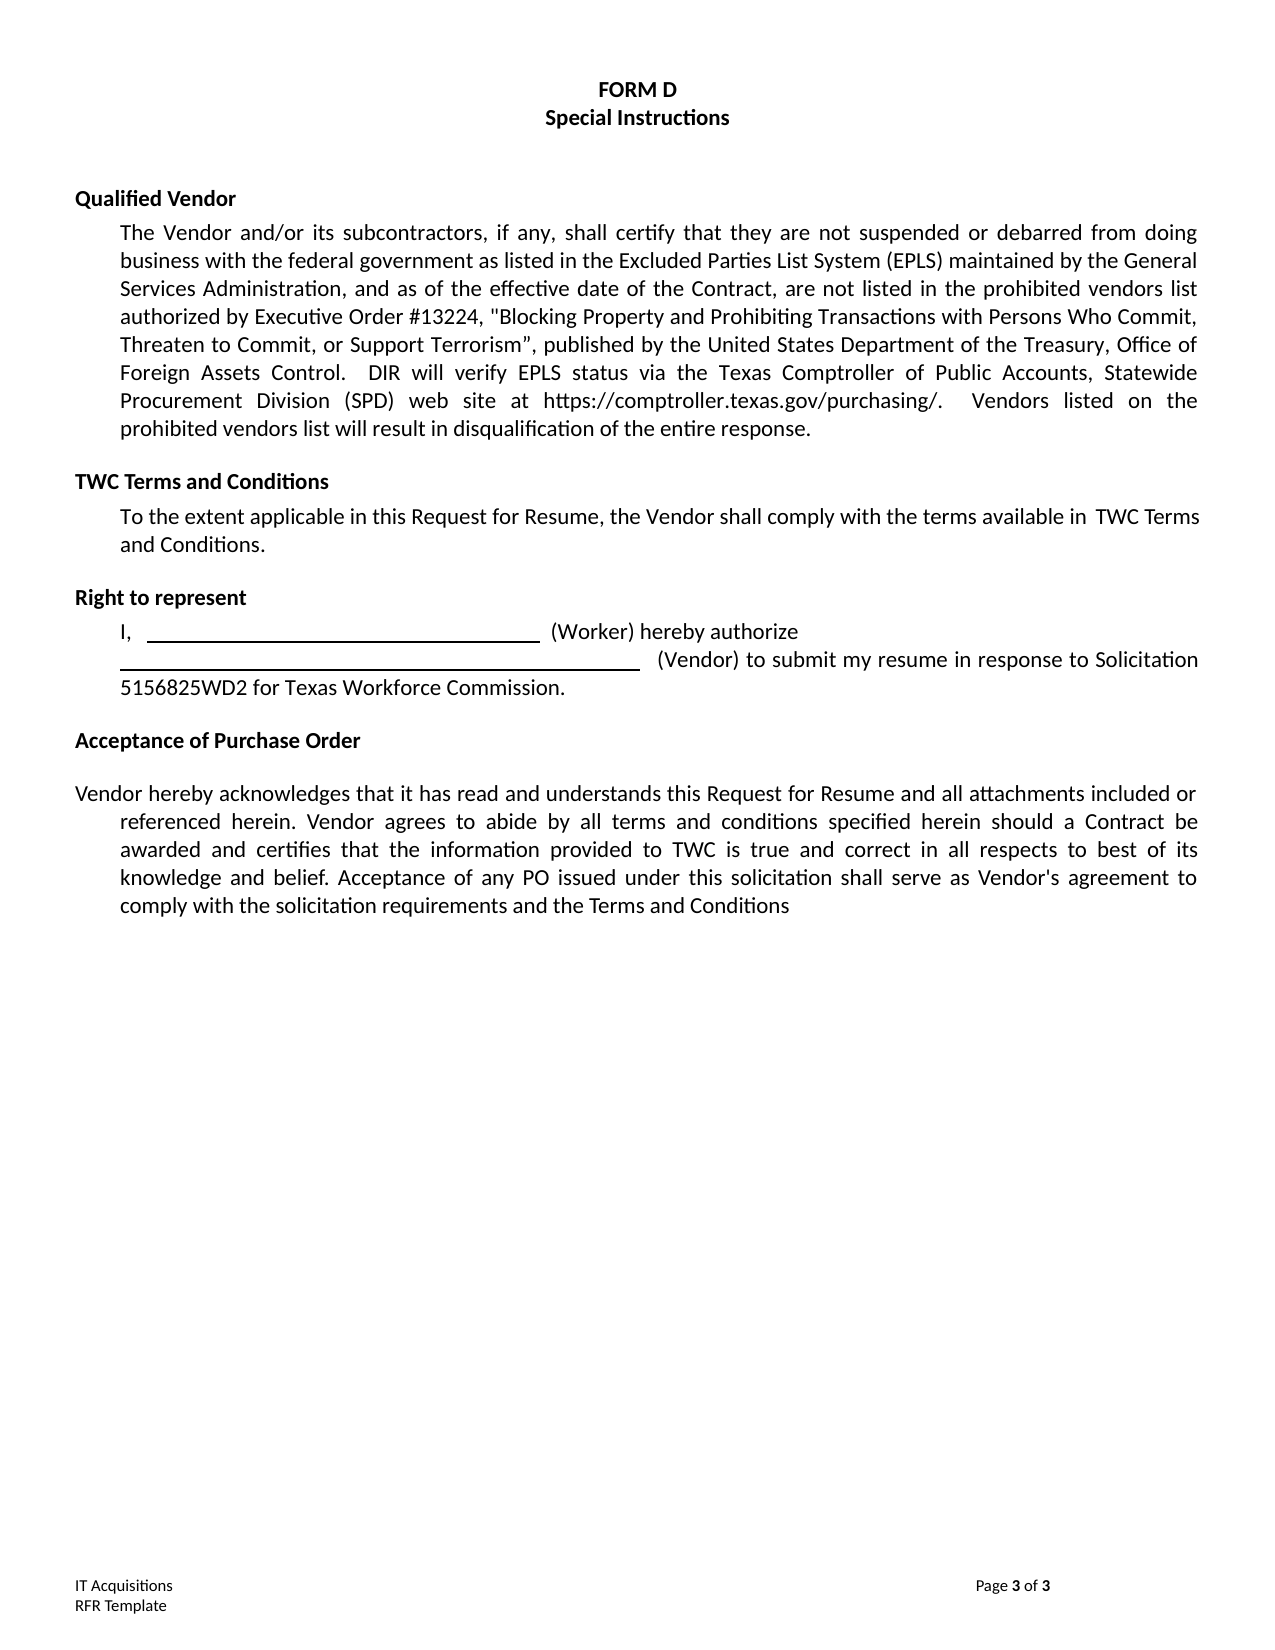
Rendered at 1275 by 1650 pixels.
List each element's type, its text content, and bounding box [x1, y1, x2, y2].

text Acceptance of Purchase Order [75, 726, 1200, 754]
text FORM D [75, 75, 1200, 103]
text Special Instructions [75, 103, 1200, 131]
text Right to represent [75, 583, 1200, 611]
text I, (Worker) hereby authorize [120, 617, 1200, 645]
text (Vendor) to submit my resume in response to Solicitation 5156825WD2 for Texas Workforce Commission. [120, 645, 1200, 701]
text Vendor hereby acknowledges that it has read and understands this Request for Resume and all attachments included or referenced herein. Vendor agrees to abide by all terms and conditions specified herein should a Contract be awarded and certifies that the information provided to TWC is true and correct in all respects to best of its knowledge and belief. Acceptance of any PO issued under this solicitation shall serve as Vendor's agreement to comply with the solicitation requirements and the Terms and Conditions [75, 779, 1200, 919]
text Qualified Vendor [75, 184, 1200, 212]
text The Vendor and/or its subcontractors, if any, shall certify that they are not suspended or debarred from doing business with the federal government as listed in the Excluded Parties List System (EPLS) maintained by the General Services Administration, and as of the effective date of the Contract, are not listed in the prohibited vendors list authorized by Executive Order #13224, "Blocking Property and Prohibiting Transactions with Persons Who Commit, Threaten to Commit, or Support Terrorism”, published by the United States Department of the Treasury, Office of Foreign Assets Control. DIR will verify EPLS status via the Texas Comptroller of Public Accounts, Statewide Procurement Division (SPD) web site at https://comptroller.texas.gov/purchasing/. Vendors listed on the prohibited vendors list will result in disqualification of the entire response. [120, 218, 1200, 442]
text To the extent applicable in this Request for Resume, the Vendor shall comply with the terms available in TWC Terms and Conditions. [120, 502, 1200, 558]
text TWC Terms and Conditions [75, 467, 1200, 496]
